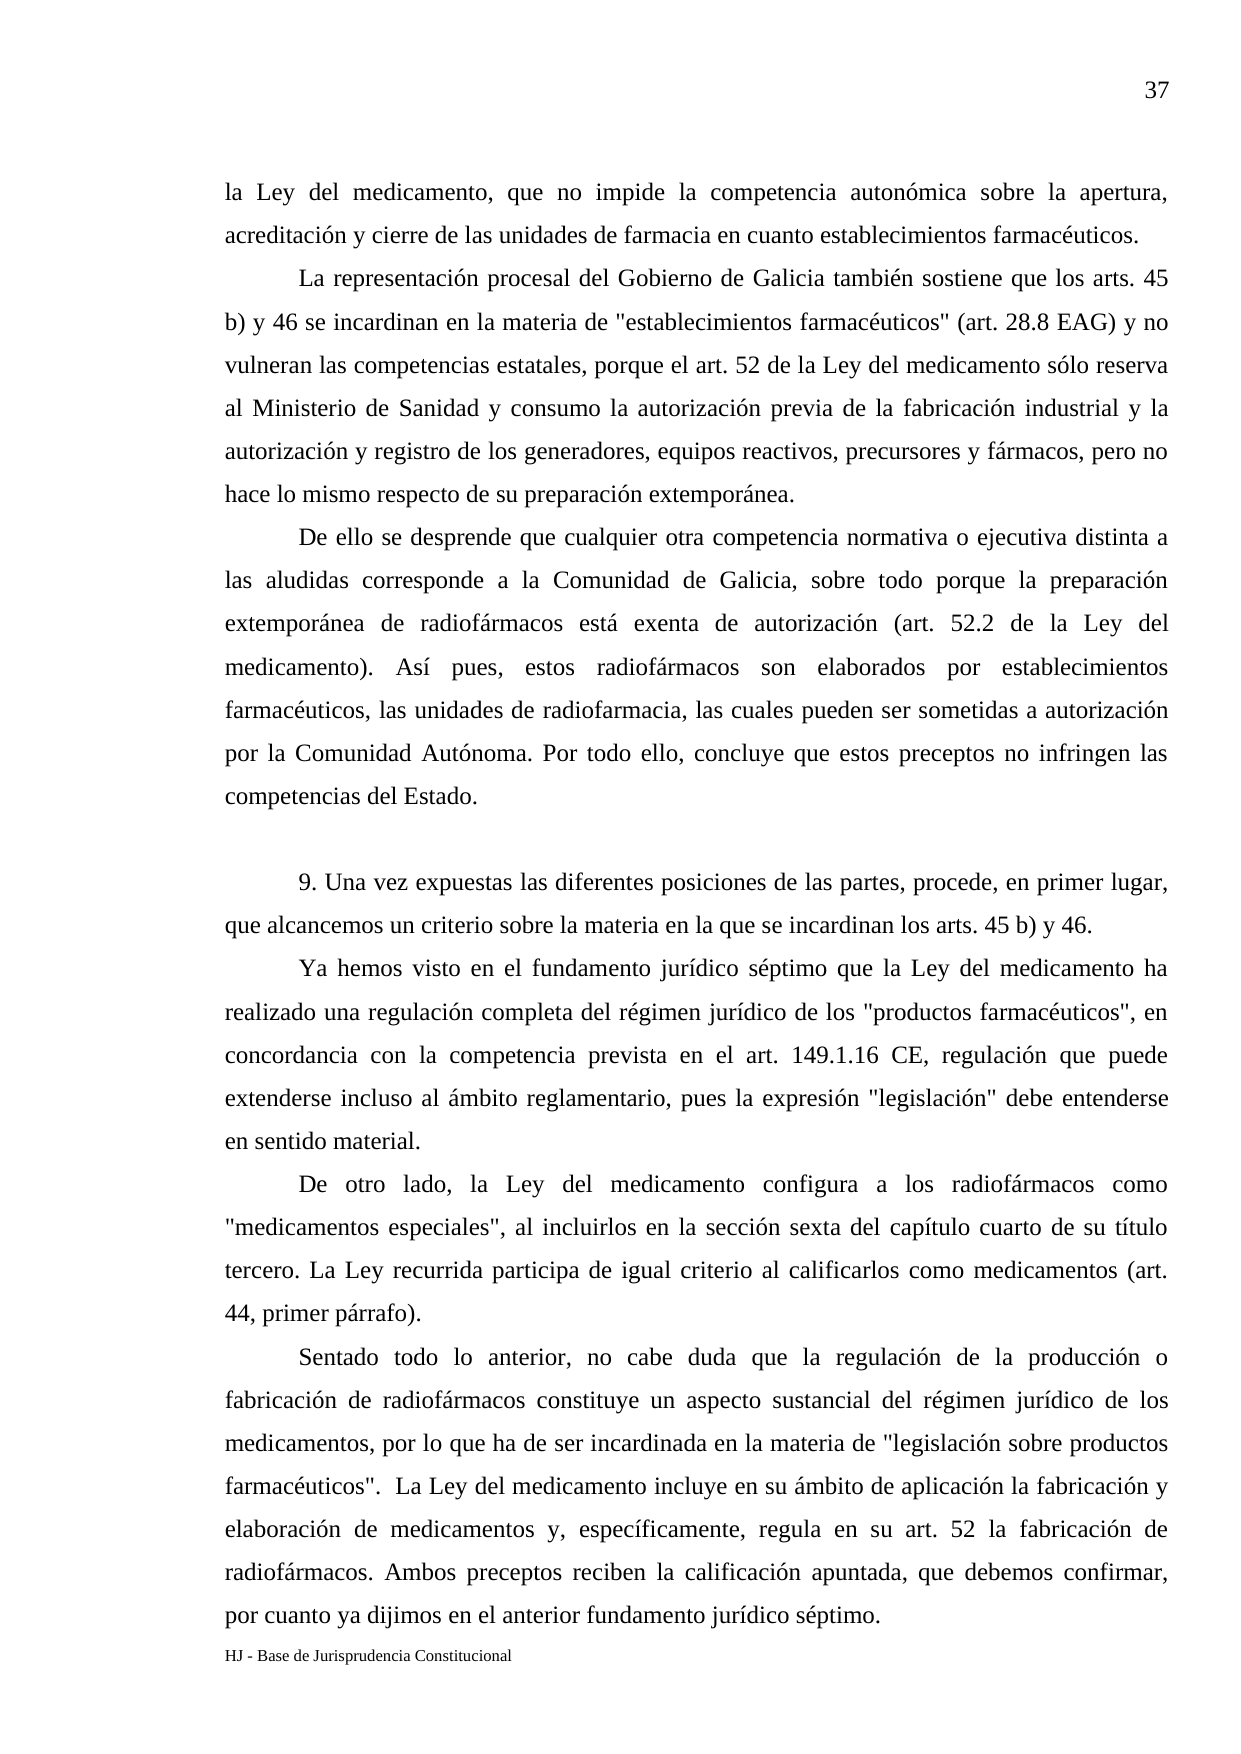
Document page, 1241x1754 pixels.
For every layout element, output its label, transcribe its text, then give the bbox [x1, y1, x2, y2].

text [224, 177, 1169, 249]
text Sentado todo lo anterior, no cabe duda que la regulación de la producción o fabricación de radiofármacos constituye un aspecto sustancial del régimen jurídico de los medicamentos, por lo que ha de ser incardinada en la materia de "legislación sobre productos farmacéuticos". La Ley del medicamento incluye en su ámbito de aplicación la fabricación y elaboración de medicamentos y, específicamente, regula en su art. 52 la fabricación de radiofármacos. Ambos preceptos reciben la calificación apuntada, que debemos confirmar, por cuanto ya dijimos en el anterior fundamento jurídico séptimo. [224, 1342, 1169, 1629]
text De otro lado, la Ley del medicamento configura a los radiofármacos como "medicamentos especiales", al incluirlos en la sección sexta del capítulo cuarto de su título tercero. La Ley recurrida participa de igual criterio al calificarlos como medicamentos (art. 44, primer párrafo). [224, 1169, 1169, 1327]
text 9. Una vez expuestas las diferentes posiciones de las partes, procede, en primer lugar, que alcancemos un criterio sobre la materia en la que se incardinan los arts. 45 b) y 46. [224, 867, 1169, 939]
text La representación procesal del Gobierno de Galicia también sostiene que los arts. 45 b) y 46 se incardinan en la materia de "establecimientos farmacéuticos" (art. 28.8 EAG) y no vulneran las competencias estatales, porque el art. 52 de la Ley del medicamento sólo reserva al Ministerio de Sanidad y consumo la autorización previa de la fabricación industrial y la autorización y registro de los generadores, equipos reactivos, precursores y fármacos, pero no hace lo mismo respecto de su preparación extemporánea. [224, 263, 1169, 508]
text De ello se desprende que cualquier otra competencia normativa o ejecutiva distinta a las aludidas corresponde a la Comunidad de Galicia, sobre todo porque la preparación extemporánea de radiofármacos está exenta de autorización (art. 52.2 de la Ley del medicamento). Así pues, estos radiofármacos son elaborados por establecimientos farmacéuticos, las unidades de radiofarmacia, las cuales pueden ser sometidas a autorización por la Comunidad Autónoma. Por todo ello, concluye que estos preceptos no infringen las competencias del Estado. [224, 522, 1169, 810]
text Ya hemos visto en el fundamento jurídico séptimo que la Ley del medicamento ha realizado una regulación completa del régimen jurídico de los "productos farmacéuticos", en concordancia con la competencia prevista en el art. 149.1.16 CE, regulación que puede extenderse incluso al ámbito reglamentario, pues la expresión "legislación" debe entenderse en sentido material. [224, 953, 1169, 1155]
